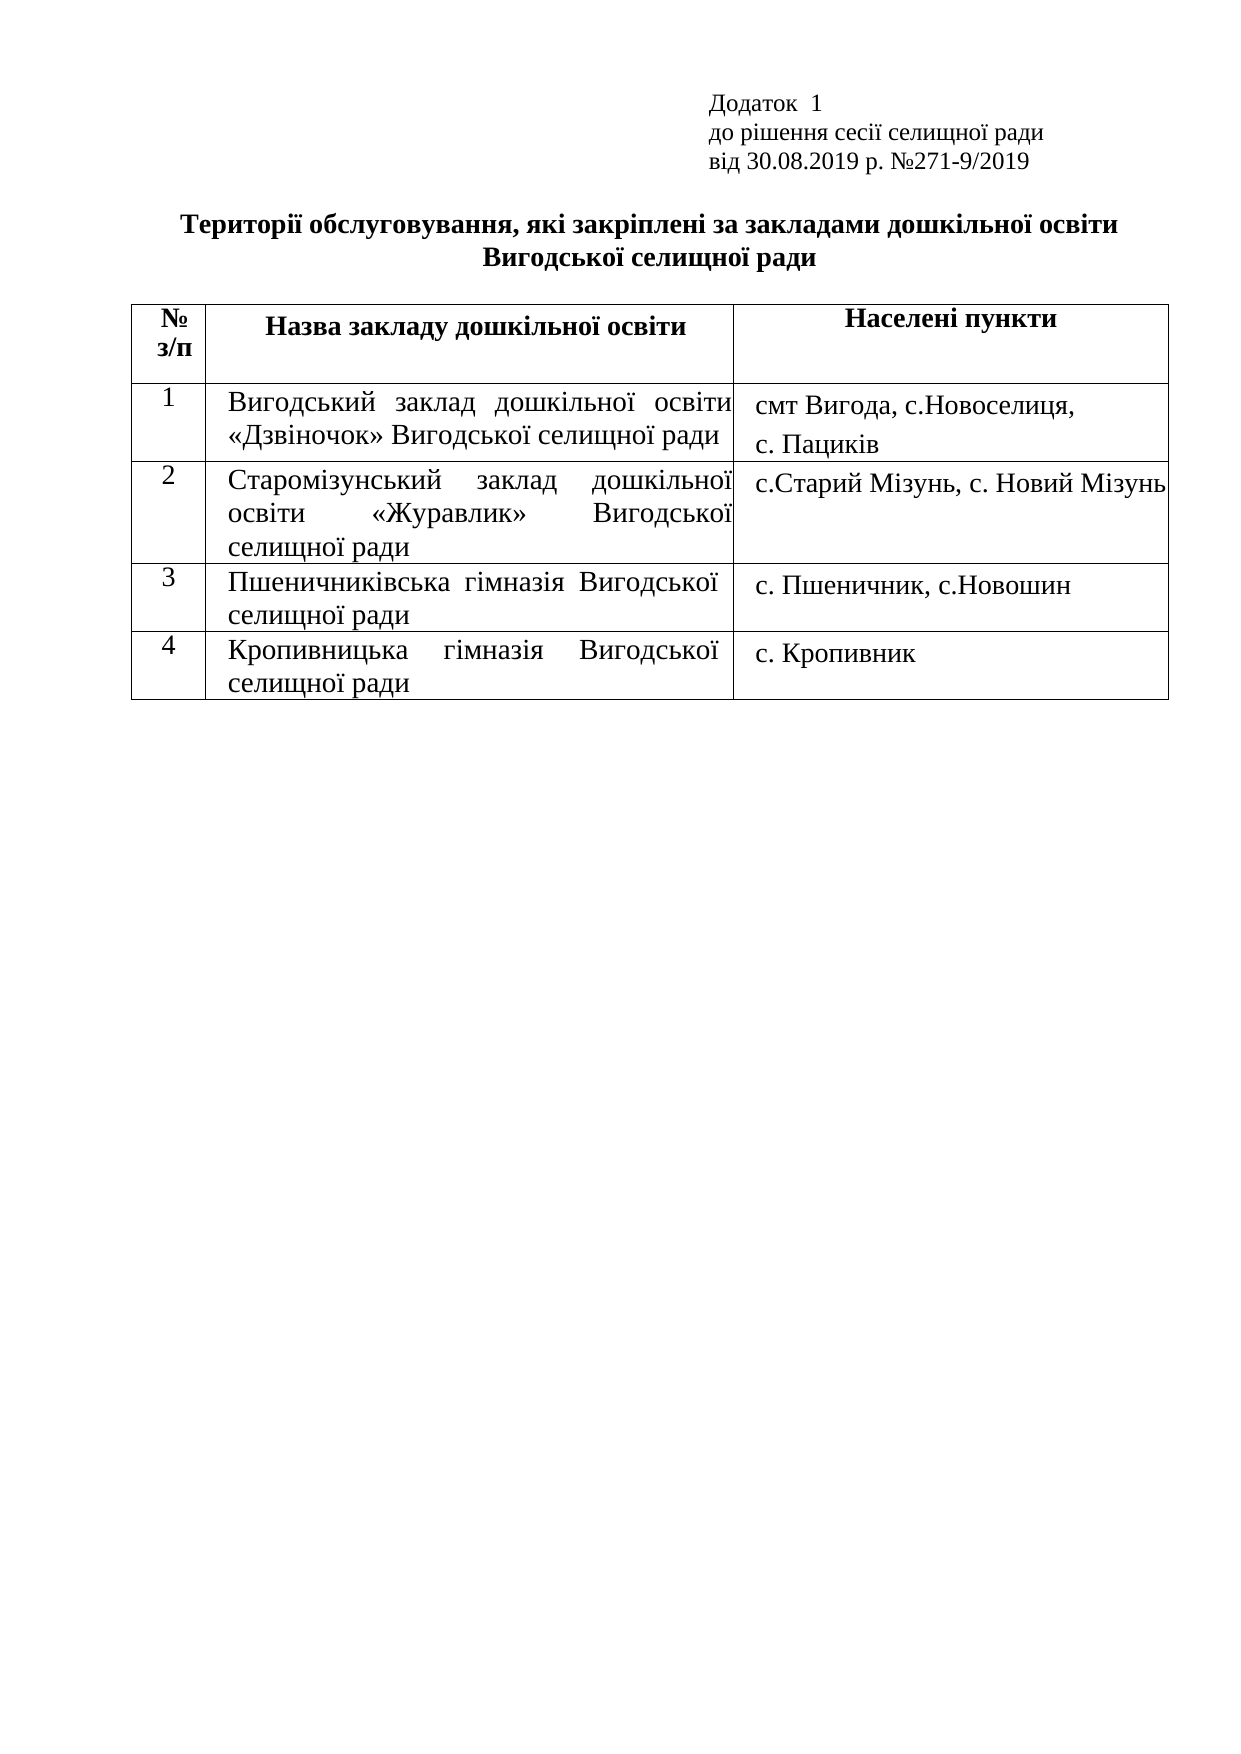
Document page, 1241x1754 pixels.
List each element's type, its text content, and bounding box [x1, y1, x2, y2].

table_cell 1 [132, 384, 205, 461]
text Території обслуговування, які закріплені за закладами дошкільної освіти Вигодської селищної ради [148, 207, 1152, 272]
table_header Назва закладу дошкільної освіти [206, 305, 733, 383]
table_cell Вигодський заклад дошкільної освіти «Дзвіночок» Вигодської селищної ради [206, 384, 733, 461]
table_cell с.Старий Мізунь, с. Новий Мізунь [734, 462, 1168, 563]
text Додаток 1 [635, 88, 1152, 117]
table_cell 3 [132, 564, 205, 631]
table_header Населені пункти [734, 305, 1168, 383]
text від 30.08.2019 р. №271-9/2019 [148, 146, 1152, 175]
table_cell 2 [132, 462, 205, 563]
table_header № з/п [132, 305, 205, 383]
table_cell смт Вигода, с.Новоселиця, с. Пациків [734, 384, 1168, 461]
table_cell с. Пшеничник, с.Новошин [734, 564, 1168, 631]
text до рішення сесії селищної ради [148, 117, 1152, 146]
table_cell с. Кропивник [734, 632, 1168, 699]
table_cell 4 [132, 632, 205, 699]
table_cell Старомізунський заклад дошкільної освіти «Журавлик» Вигодської селищної ради [206, 462, 733, 563]
table_cell Пшеничниківська гімназія Вигодської селищної ради [206, 564, 733, 631]
table_cell Кропивницька гімназія Вигодської селищної ради [206, 632, 733, 699]
